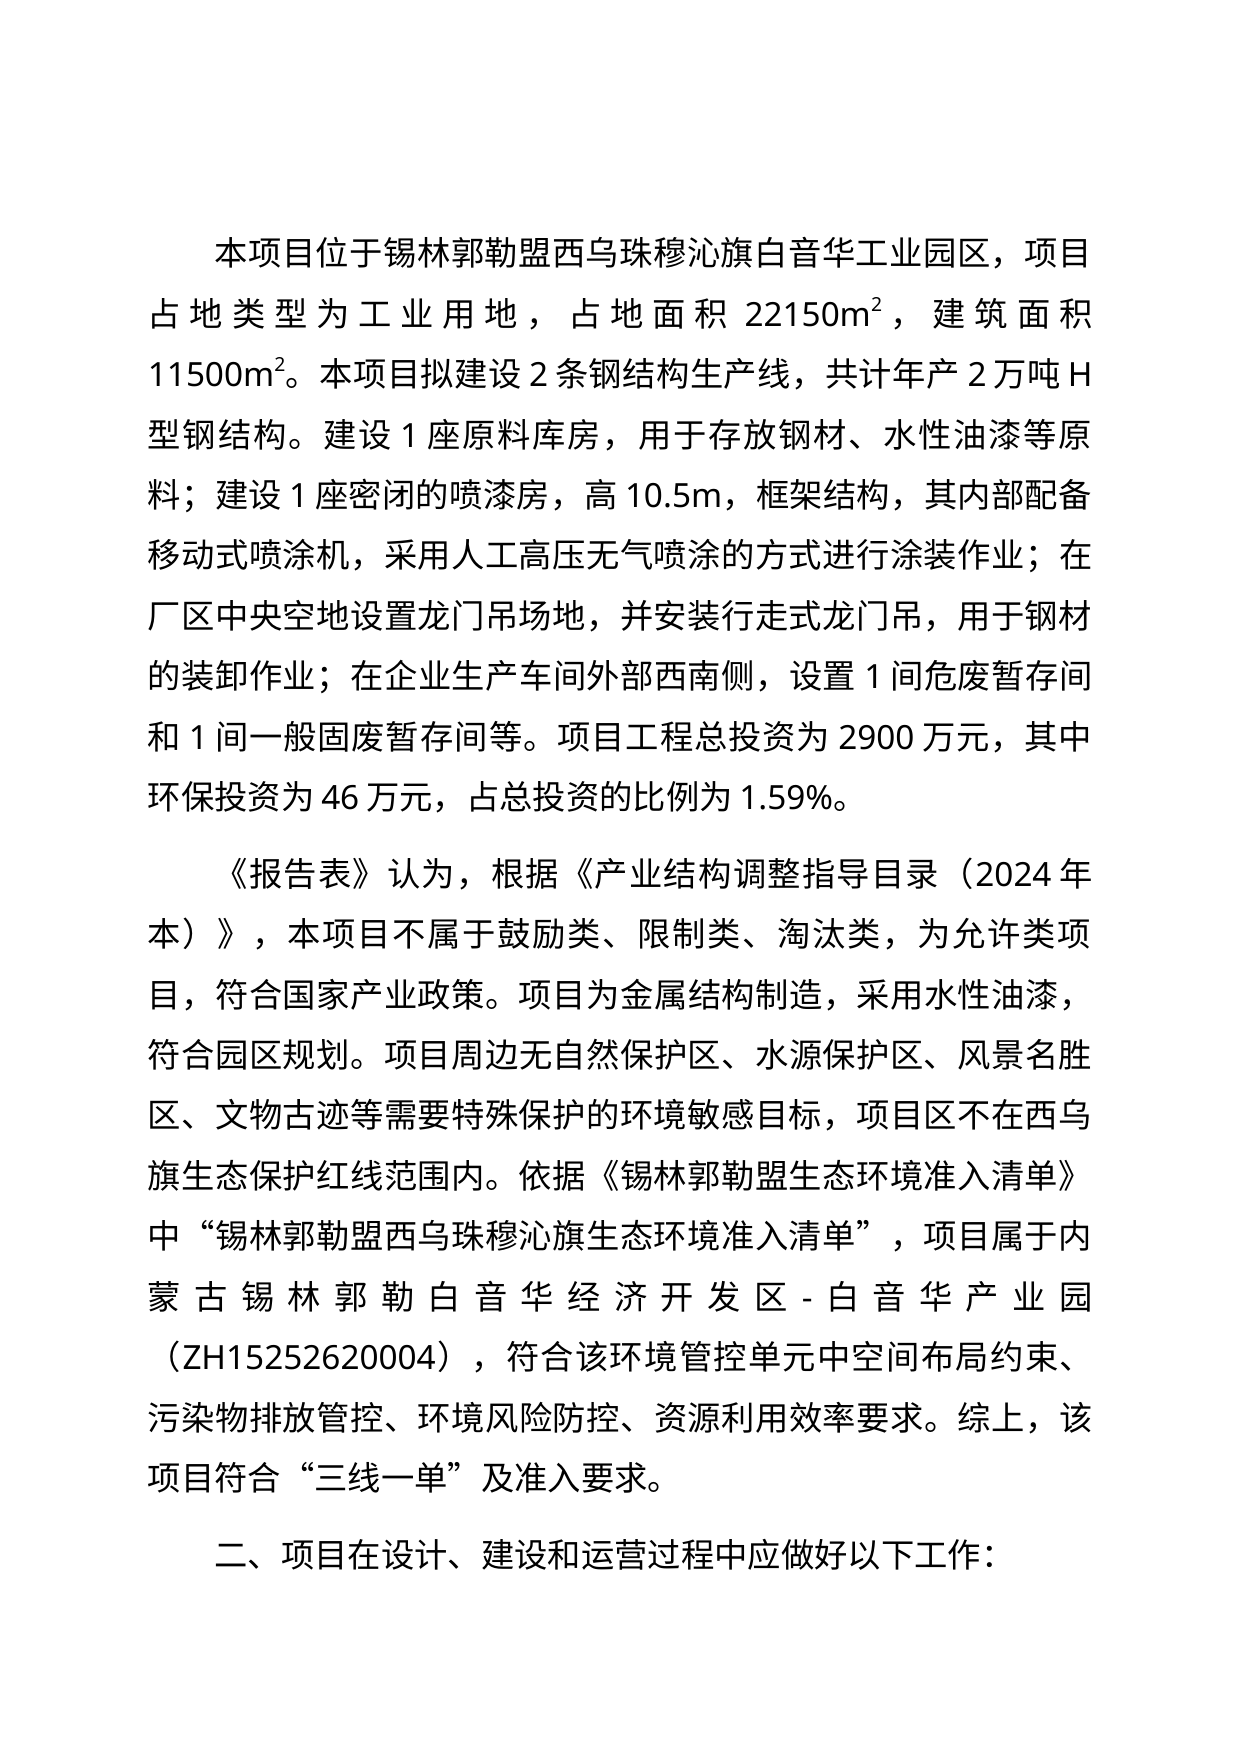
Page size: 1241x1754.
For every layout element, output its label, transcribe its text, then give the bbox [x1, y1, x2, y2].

text 《报告表》认为，根据《产业结构调整指导目录（2024年本）》，本项目不属于鼓励类、限制类、淘汰类，为允许类项目，符合国家产业政策。项目为金属结构制造，采用水性油漆，符合园区规划。项目周边无自然保护区、水源保护区、风景名胜区、文物古迹等需要特殊保护的环境敏感目标，项目区不在西乌旗生态保护红线范围内。依据《锡林郭勒盟生态环境准入清单》中“锡林郭勒盟西乌珠穆沁旗生态环境准入清单”，项目属于内蒙古锡林郭勒白音华经济开发区-白音华产业园（ZH15252620004），符合该环境管控单元中空间布局约束、污染物排放管控、环境风险防控、资源利用效率要求。综上，该项目符合“三线一单”及准入要求。 [148, 838, 1093, 1502]
text 本项目位于锡林郭勒盟西乌珠穆沁旗白音华工业园区，项目占地类型为工业用地，占地面积22150m2，建筑面积11500m2。本项目拟建设2条钢结构生产线，共计年产2万吨H型钢结构。建设1座原料库房，用于存放钢材、水性油漆等原料；建设1座密闭的喷漆房，高10.5m，框架结构，其内部配备移动式喷涂机，采用人工高压无气喷涂的方式进行涂装作业；在厂区中央空地设置龙门吊场地，并安装行走式龙门吊，用于钢材的装卸作业；在企业生产车间外部西南侧，设置1间危废暂存间和1间一般固废暂存间等。项目工程总投资为2900万元，其中环保投资为46万元，占总投资的比例为1.59%。 [148, 217, 1093, 822]
text 二、项目在设计、建设和运营过程中应做好以下工作： [148, 1519, 1093, 1579]
